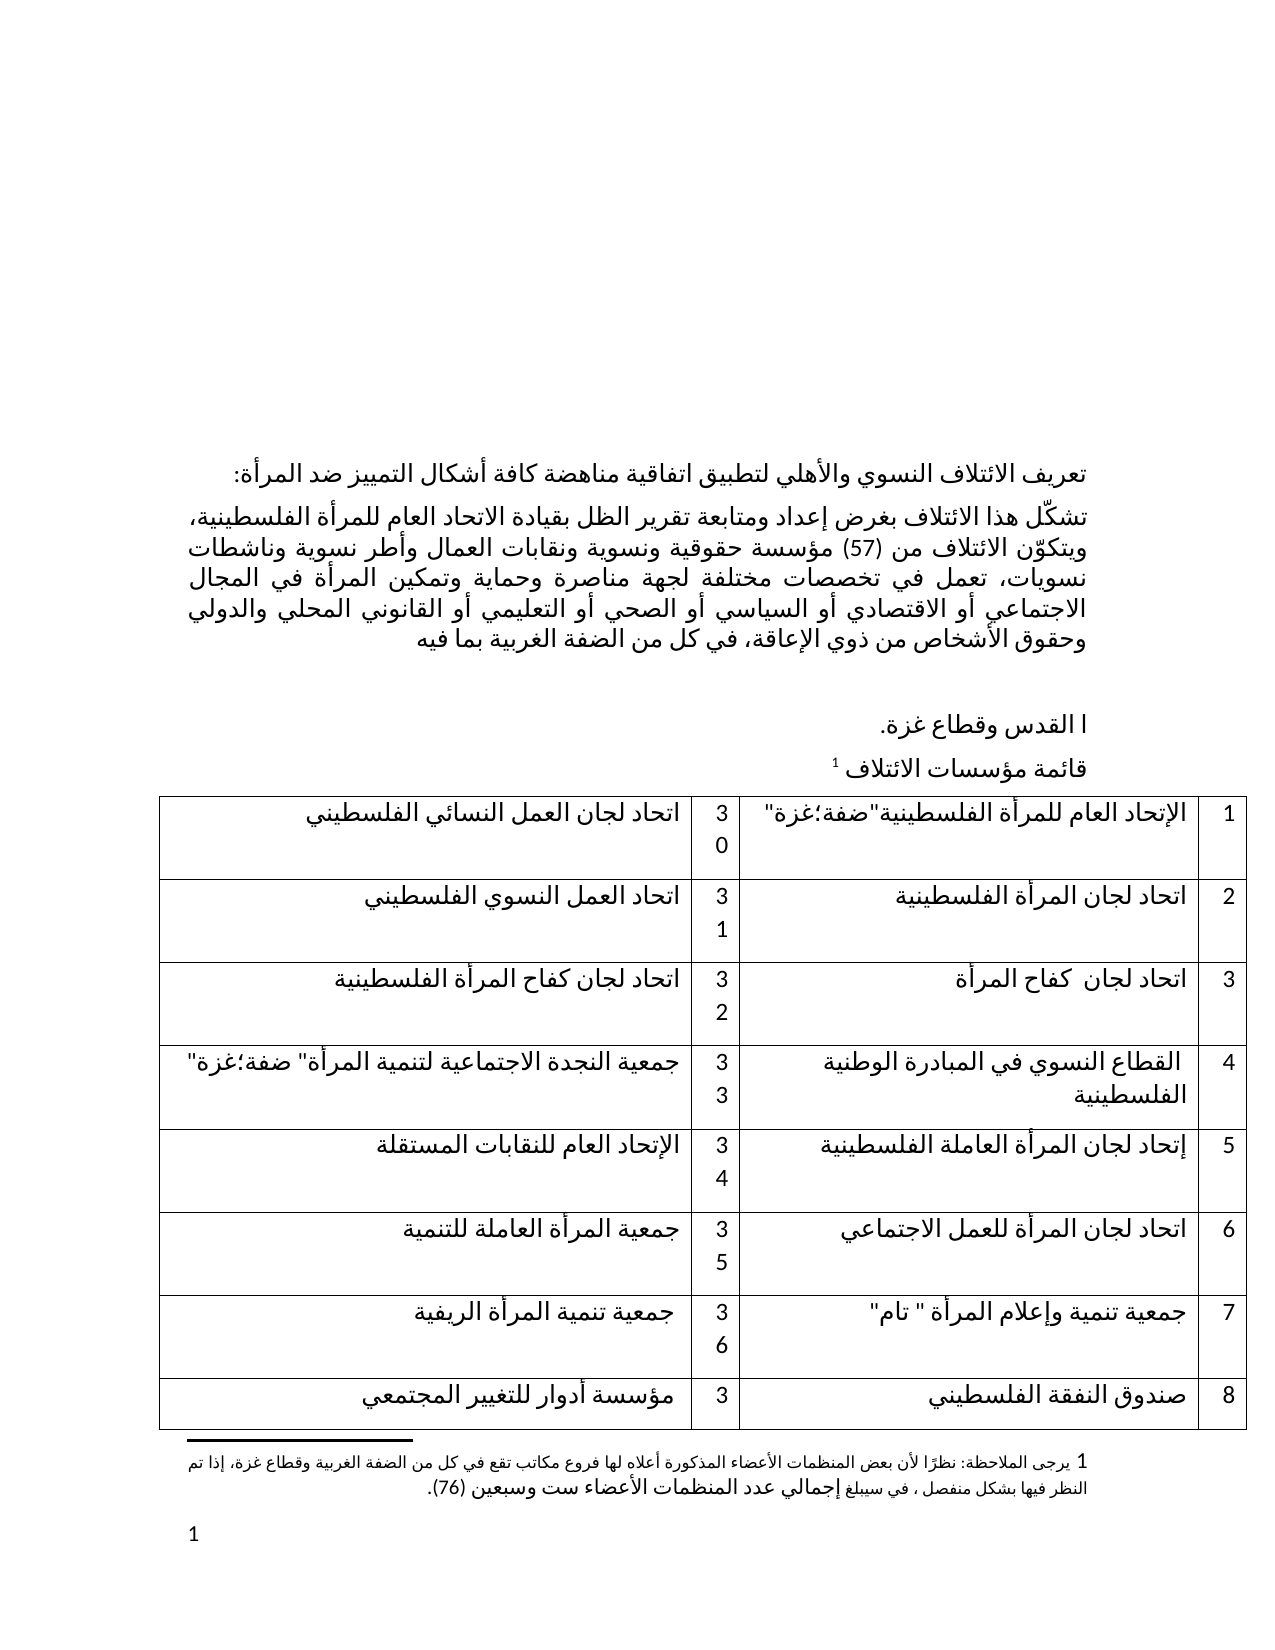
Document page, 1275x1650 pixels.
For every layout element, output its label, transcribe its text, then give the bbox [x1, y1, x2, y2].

table_cell 32 [692, 963, 739, 1045]
table_cell جمعية النجدة الاجتماعية لتنمية المرأة" ضفة؛غزة" [160, 1046, 691, 1129]
table_cell 35 [692, 1213, 739, 1295]
table_cell اتحاد لجان كفاح المرأة الفلسطينية [160, 963, 691, 1045]
table_cell 37 [692, 1379, 739, 1429]
table_cell اتحاد لجان المرأة الفلسطينية [740, 880, 1198, 962]
text تشكّل هذا الائتلاف بغرض إعداد ومتابعة تقرير الظل بقيادة الاتحاد العام للمرأة الفلسطينية، ويتكوّن الائتلاف من (57) مؤسسة حقوقية ونسوية ونقابات العمال وأطر نسوية وناشطات نسويات، تعمل في تخصصات مختلفة لجهة مناصرة وحماية وتمكين المرأة في المجال الاجتماعي أو الاقتصادي أو السياسي أو الصحي أو التعليمي أو القانوني المحلي والدولي وحقوق الأشخاص من ذوي الإعاقة، في كل من الضفة الغربية بما فيه [187, 502, 1087, 654]
table_cell اتحاد لجان كفاح المرأة [740, 963, 1198, 1045]
table_cell 5 [1199, 1130, 1246, 1212]
table_cell 8 [1199, 1379, 1246, 1429]
text ا القدس وقطاع غزة. [187, 710, 1087, 740]
text قائمة مؤسسات الائتلاف [187, 753, 1087, 783]
table_cell الإتحاد العام للنقابات المستقلة [160, 1130, 691, 1212]
table_cell 4 [1199, 1046, 1246, 1129]
table_cell جمعية تنمية المرأة الريفية [160, 1296, 691, 1378]
table_cell 3 [1199, 963, 1246, 1045]
table_cell جمعية تنمية وإعلام المرأة " تام" [740, 1296, 1198, 1378]
table_header 1 [1199, 797, 1246, 879]
table_cell 36 [692, 1296, 739, 1378]
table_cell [160, 1379, 691, 1429]
table_cell جمعية المرأة العاملة للتنمية [160, 1213, 691, 1295]
table_cell اتحاد العمل النسوي الفلسطيني [160, 880, 691, 962]
table_cell إتحاد لجان المرأة العاملة الفلسطينية [740, 1130, 1198, 1212]
table_header اتحاد لجان العمل النسائي الفلسطيني [160, 797, 691, 879]
table_cell اتحاد لجان المرأة للعمل الاجتماعي [740, 1213, 1198, 1295]
table_cell 33 [692, 1046, 739, 1129]
table_cell 2 [1199, 880, 1246, 962]
table_cell 31 [692, 880, 739, 962]
table_cell القطاع النسوي في المبادرة الوطنية الفلسطينية [740, 1046, 1198, 1129]
table_header الإتحاد العام للمرأة الفلسطينية"ضفة؛غزة" [740, 797, 1198, 879]
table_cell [740, 1379, 1198, 1429]
table_cell 6 [1199, 1213, 1246, 1295]
table_cell 7 [1199, 1296, 1246, 1378]
table_header 30 [692, 797, 739, 879]
table_cell 34 [692, 1130, 739, 1212]
text تعريف الائتلاف النسوي والأهلي لتطبيق اتفاقية مناهضة كافة أشكال التمييز ضد المرأة: [187, 458, 1087, 489]
